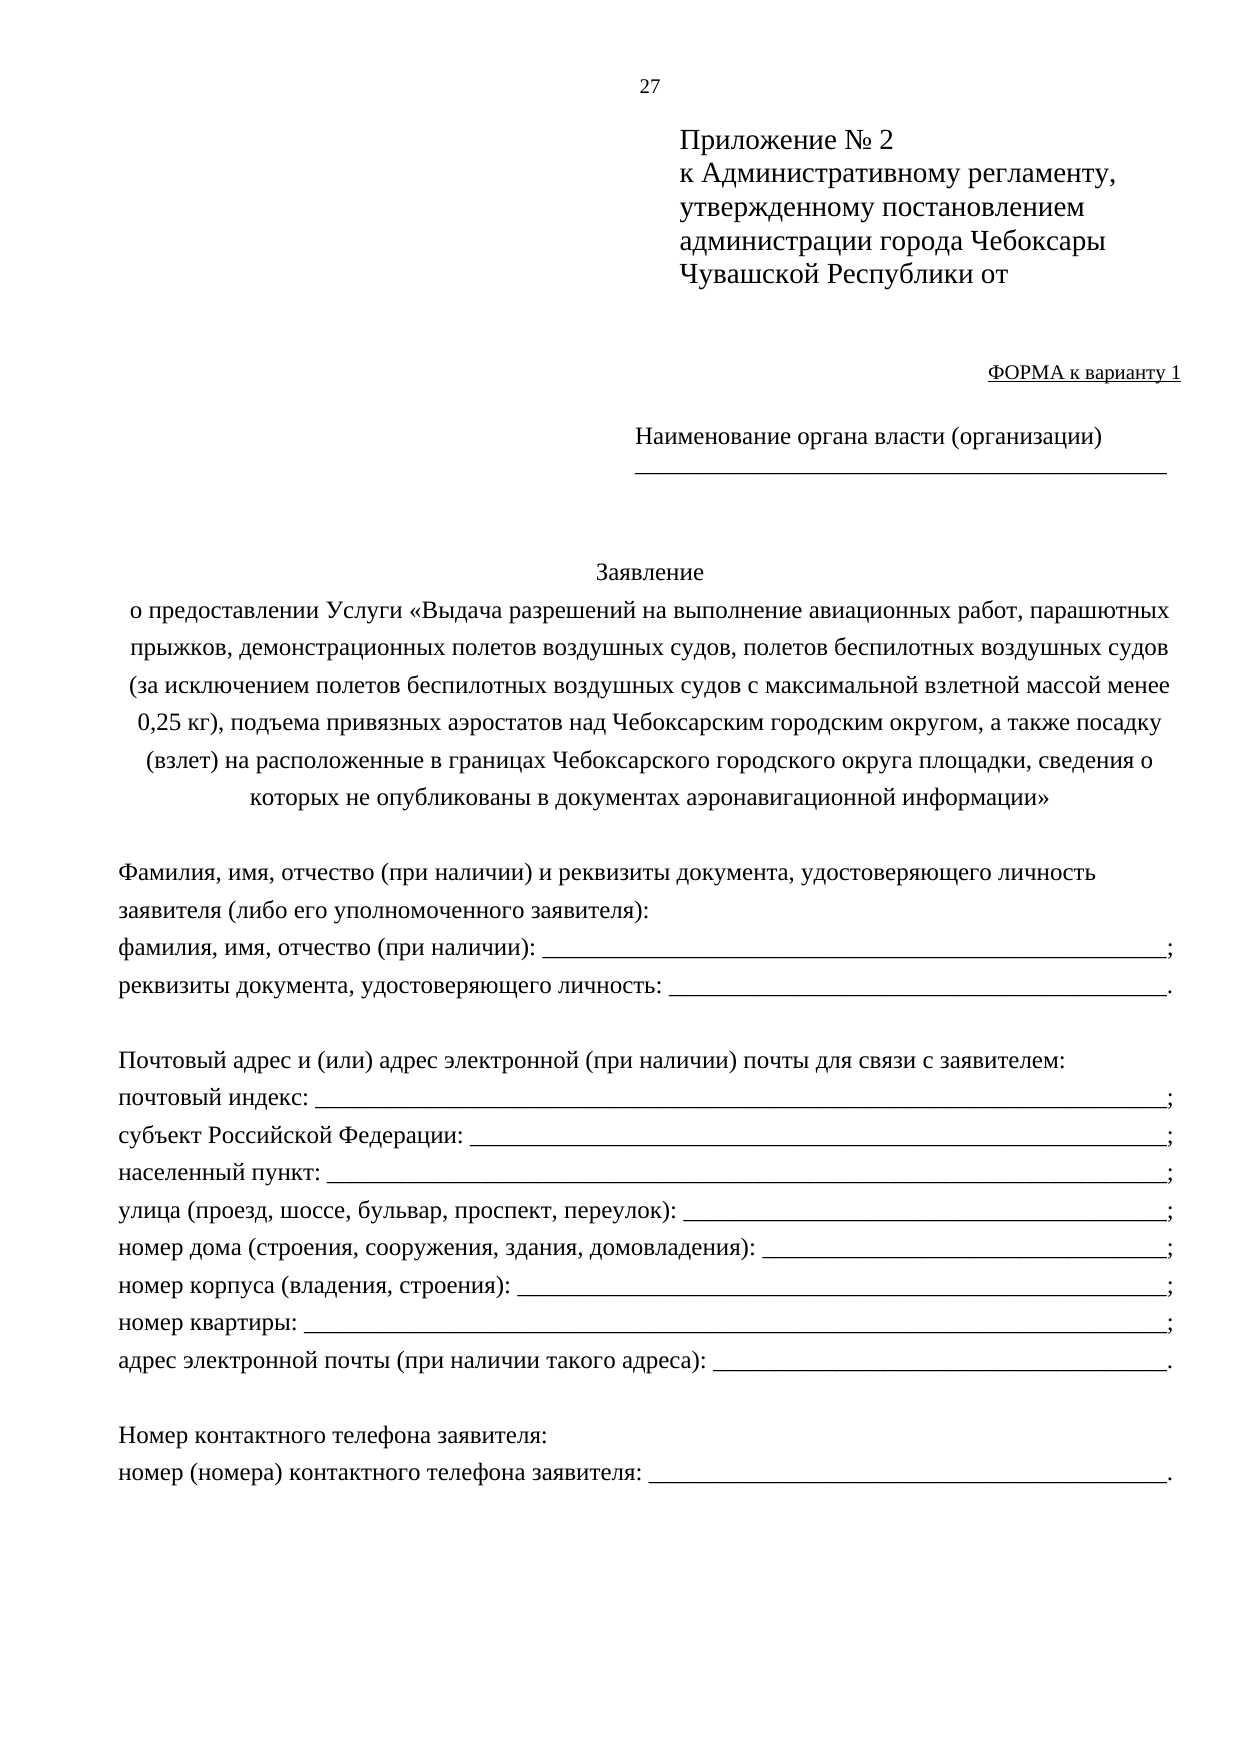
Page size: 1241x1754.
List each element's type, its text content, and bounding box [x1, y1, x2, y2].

text ФОРМА к варианту 1 [193, 360, 1181, 384]
text адрес электронной почты (при наличии такого адреса): . [118, 1338, 1181, 1376]
text Заявление [118, 551, 1181, 588]
text номер дома (строения, сооружения, здания, домовладения): ; [118, 1226, 1181, 1263]
text населенный пункт: ; [118, 1151, 1181, 1188]
text фамилия, имя, отчество (при наличии): ; [118, 926, 1181, 963]
text Номер контактного телефона заявителя: [118, 1413, 1181, 1451]
text субъект Российской Федерации: ; [118, 1113, 1181, 1151]
text Фамилия, имя, отчество (при наличии) и реквизиты документа, удостоверяющего личность заявителя (либо его уполномоченного заявителя): [118, 851, 1181, 926]
text номер корпуса (владения, строения): ; [118, 1263, 1181, 1301]
text улица (проезд, шоссе, бульвар, проспект, переулок): ; [118, 1188, 1181, 1226]
text Наименование органа власти (организации) [635, 414, 1181, 452]
text реквизиты документа, удостоверяющего личность: . [118, 963, 1181, 1001]
text Почтовый адрес и (или) адрес электронной (при наличии) почты для связи с заявителем: [118, 1038, 1181, 1076]
text номер (номера) контактного телефона заявителя: . [118, 1451, 1181, 1488]
text почтовый индекс: ; [118, 1076, 1181, 1113]
text о предоставлении Услуги «Выдача разрешений на выполнение авиационных работ, парашютных прыжков, демонстрационных полетов воздушных судов, полетов беспилотных воздушных судов (за исключением полетов беспилотных воздушных судов с максимальной взлетной массой менее 0,25 кг), подъема привязных аэростатов над Чебоксарским городским округом, а также посадку (взлет) на расположенные в границах Чебоксарского городского округа площадки, сведения о которых не опубликованы в документах аэронавигационной информации» [118, 588, 1181, 813]
text Приложение № 2 [679, 122, 1181, 156]
text номер квартиры: ; [118, 1301, 1181, 1338]
text к Административному регламенту, утвержденному постановлением администрации города Чебоксары Чувашской Республики от [679, 156, 1181, 290]
